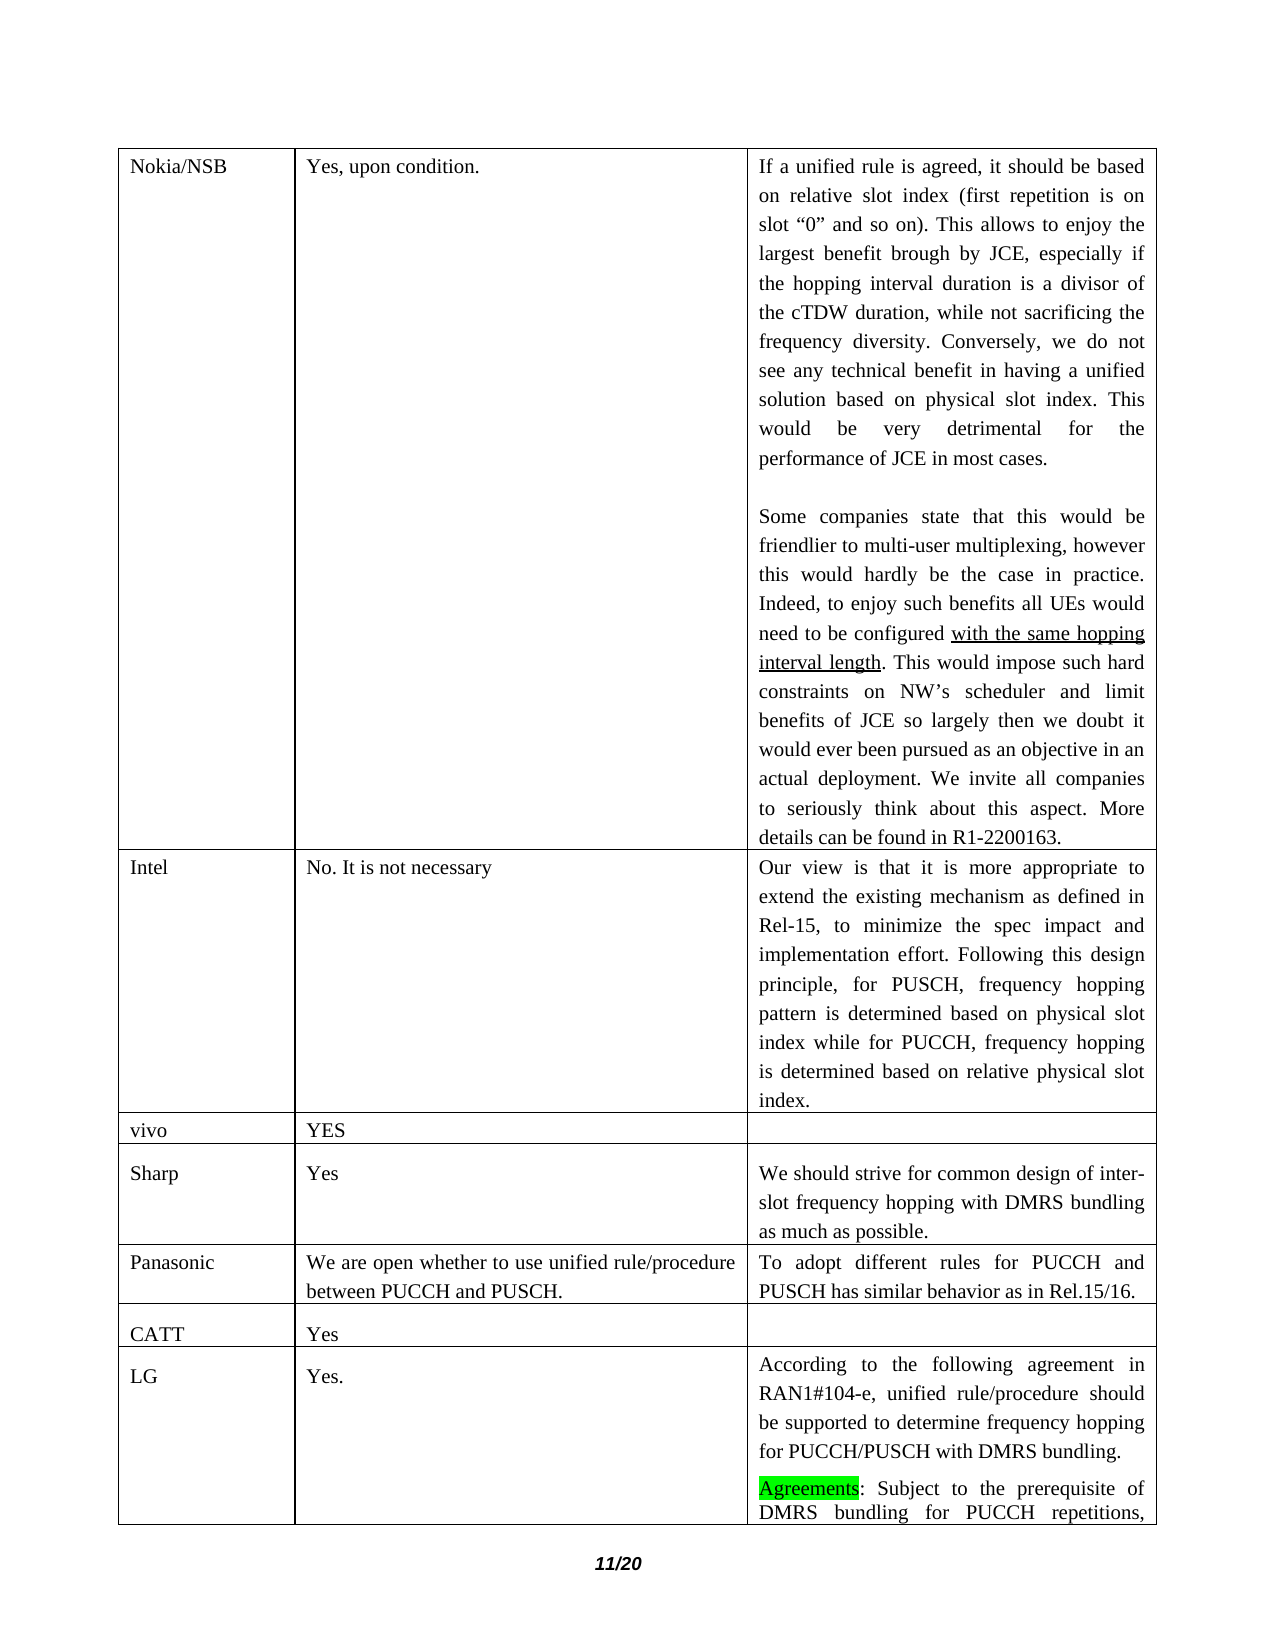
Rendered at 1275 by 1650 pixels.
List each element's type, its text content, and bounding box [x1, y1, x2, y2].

table_cell Yes [296, 1304, 747, 1346]
table_cell We should strive for common design of inter-slot frequency hopping with DMRS bundling as much as possible. [748, 1144, 1156, 1243]
table_cell [748, 1304, 1156, 1346]
table_cell [748, 1113, 1156, 1142]
table_cell Nokia/NSB [119, 149, 294, 849]
table_cell We are open whether to use unified rule/procedure between PUCCH and PUSCH. [296, 1245, 747, 1303]
table_cell Yes. [296, 1347, 747, 1524]
table_cell No. It is not necessary [296, 850, 747, 1112]
table_cell Intel [119, 850, 294, 1112]
table_cell vivo [119, 1113, 294, 1142]
table_cell To adopt different rules for PUCCH and PUSCH has similar behavior as in Rel.15/16. [748, 1245, 1156, 1303]
table_cell If a unified rule is agreed, it should be based on relative slot index (first repetition is on slot “0” and so on). This allows to enjoy the largest benefit brough by JCE, especially if the hopping interval duration is a divisor of the cTDW duration, while not sacrificing the frequency diversity. Conversely, we do not see any technical benefit in having a unified solution based on physical slot index. This would be very detrimental for the performance of JCE in most cases. Some companies state that this would be friendlier to multi-user multiplexing, however this would hardly be the case in practice. Indeed, to enjoy such benefits all UEs would need to be configured with the same hopping interval length. This would impose such hard constraints on NW’s scheduler and limit benefits of JCE so largely then we doubt it would ever been pursued as an objective in an actual deployment. We invite all companies to seriously think about this aspect. More details can be found in R1-2200163. [748, 149, 1156, 849]
table_cell LG [119, 1347, 294, 1524]
table_cell Yes [296, 1144, 747, 1243]
table_cell YES [296, 1113, 747, 1142]
table_cell Sharp [119, 1144, 294, 1243]
table_cell Yes, upon condition. [296, 149, 747, 849]
table_cell CATT [119, 1304, 294, 1346]
table_cell Our view is that it is more appropriate to extend the existing mechanism as defined in Rel-15, to minimize the spec impact and implementation effort. Following this design principle, for PUSCH, frequency hopping pattern is determined based on physical slot index while for PUCCH, frequency hopping is determined based on relative physical slot index. [748, 850, 1156, 1112]
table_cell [748, 1347, 1156, 1524]
table_cell Panasonic [119, 1245, 294, 1303]
